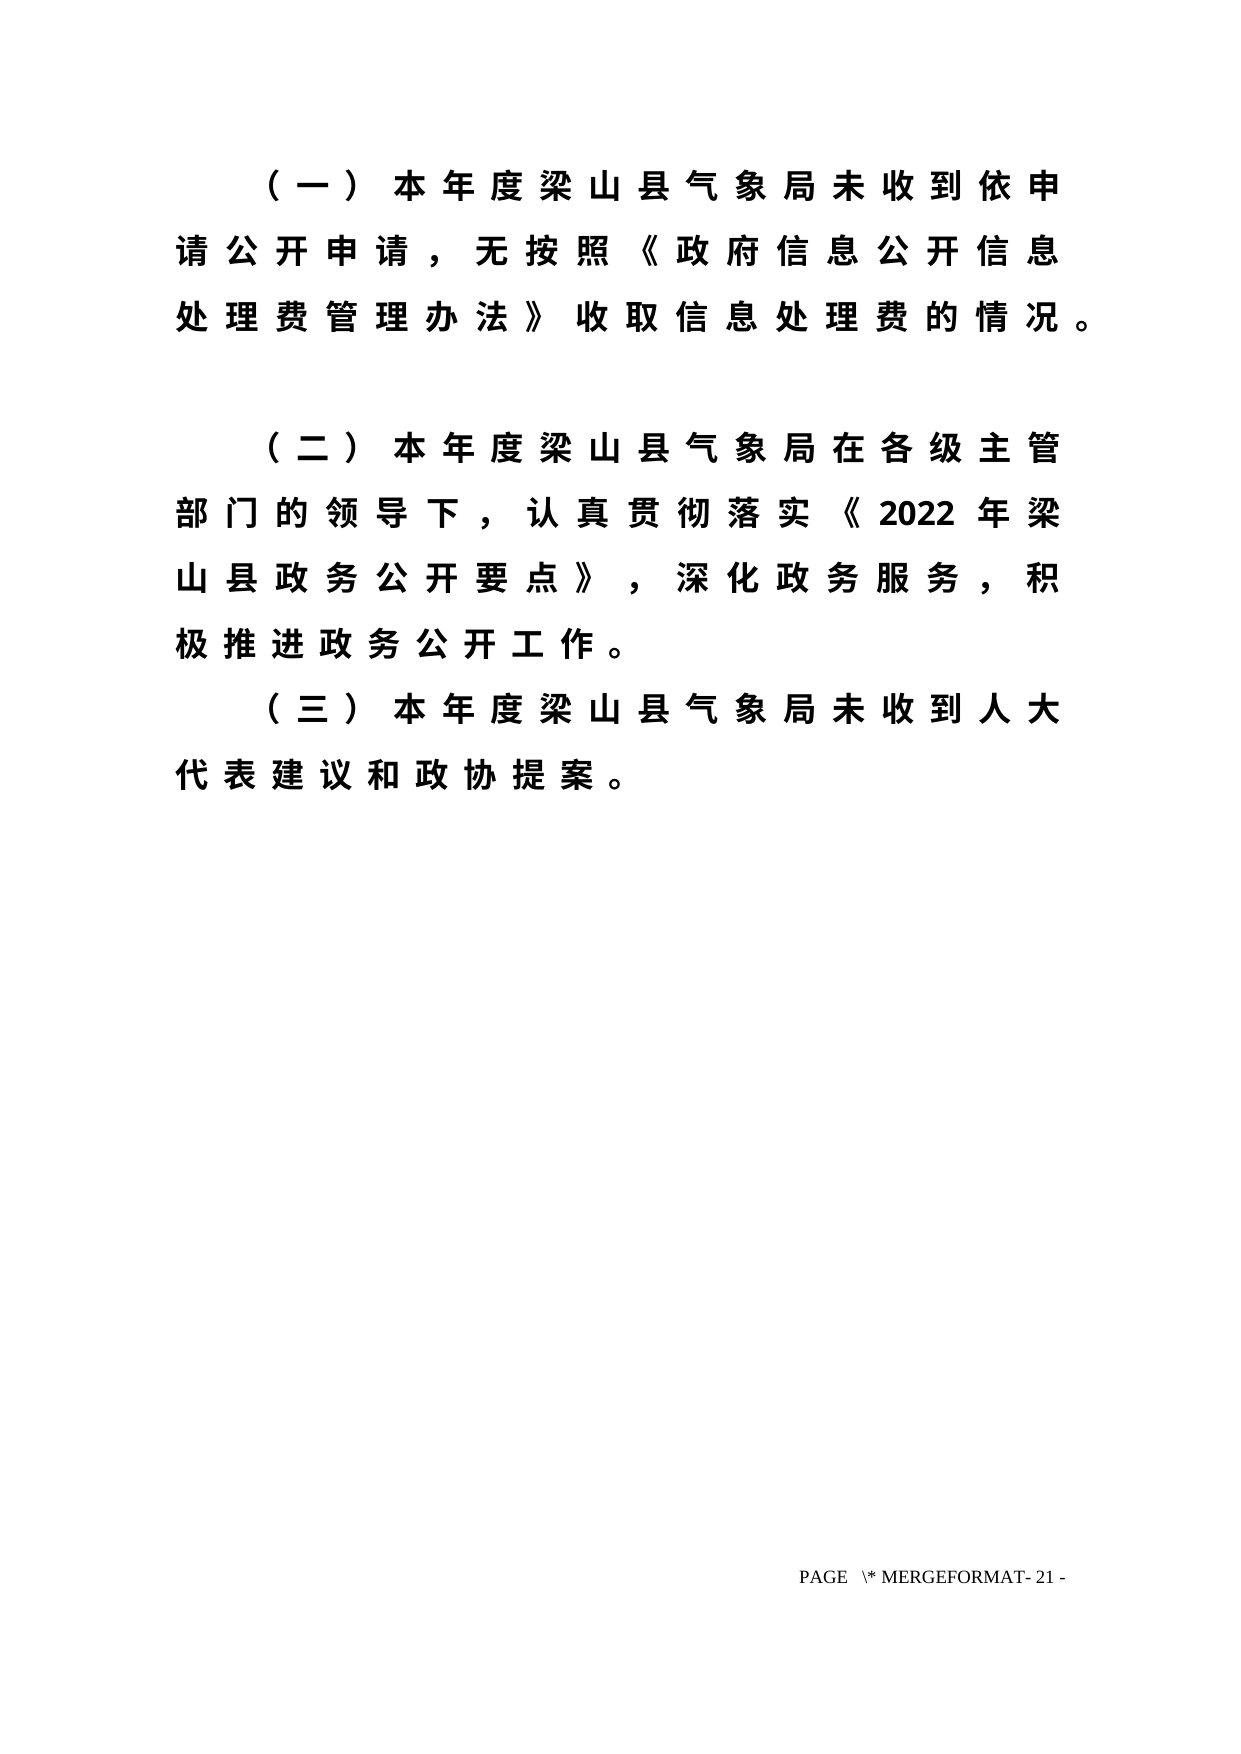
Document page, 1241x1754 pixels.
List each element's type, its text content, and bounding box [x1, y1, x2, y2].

text （三）本年度梁山县气象局未收到人大代表建议和政协提案。 [175, 674, 1075, 805]
text （一）本年度梁山县气象局未收到依申请公开申请，无按照《政府信息公开信息处理费管理办法》收取信息处理费的情况。 [175, 151, 1075, 413]
text （二）本年度梁山县气象局在各级主管部门的领导下，认真贯彻落实《2022年梁山县政务公开要点》，深化政务服务，积极推进政务公开工作。 [175, 413, 1075, 674]
